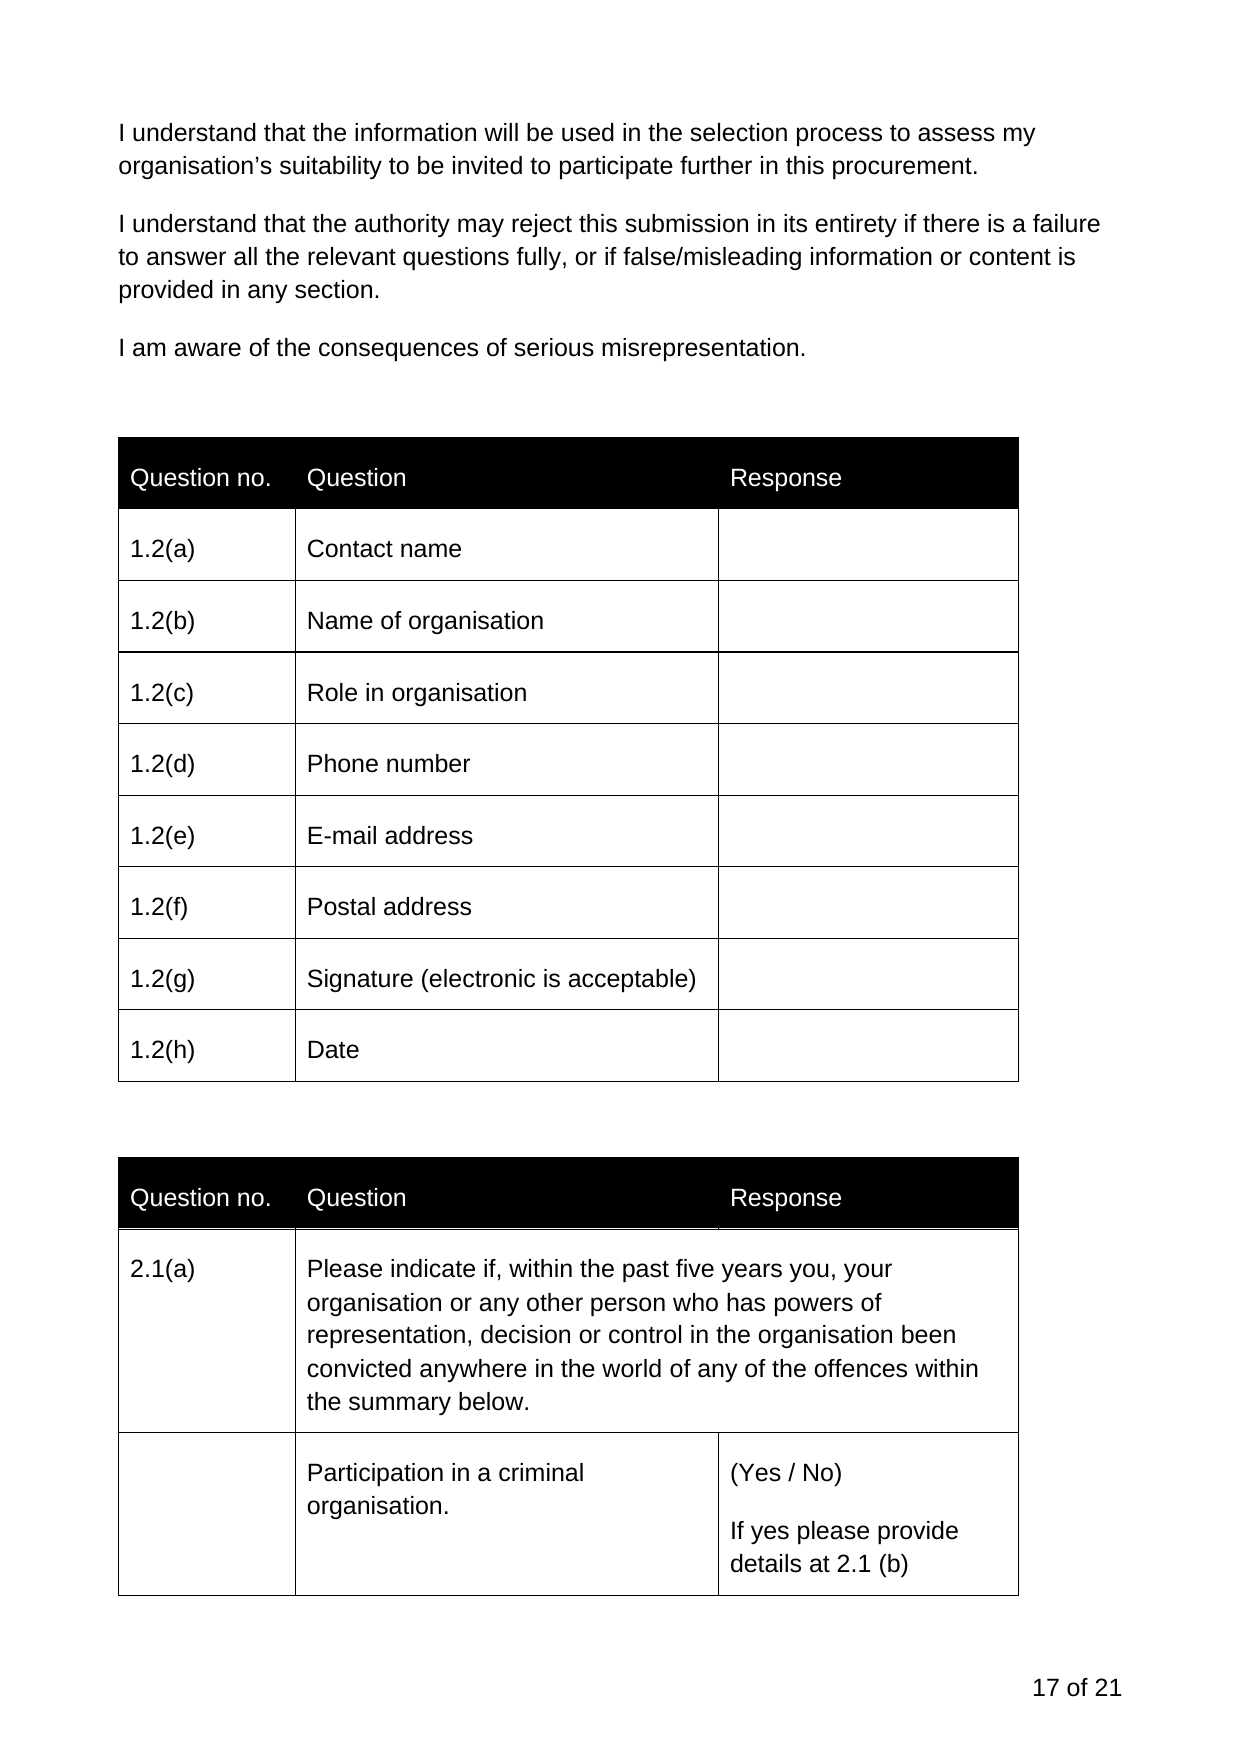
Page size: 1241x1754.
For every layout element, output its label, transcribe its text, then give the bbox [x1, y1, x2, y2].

table_cell E-mail address [296, 796, 718, 866]
table_cell [719, 796, 1018, 866]
table_cell Participation in a criminal organisation. [296, 1433, 718, 1595]
table_cell 2.1(a) [119, 1230, 295, 1432]
table_cell [719, 724, 1018, 794]
table_cell [719, 509, 1018, 580]
table_cell Name of organisation [296, 581, 718, 651]
table_header Response [719, 438, 1018, 508]
table_cell 1.2(c) [119, 653, 295, 723]
table_cell 1.2(e) [119, 796, 295, 866]
table_cell [719, 939, 1018, 1009]
text I am aware of the consequences of serious misrepresentation. [118, 333, 1122, 362]
table_cell [719, 1010, 1018, 1081]
table_header Question [296, 438, 718, 508]
table_cell Signature (electronic is acceptable) [296, 939, 718, 1009]
table_cell Role in organisation [296, 653, 718, 723]
table_header Question [296, 1158, 718, 1228]
table_cell Contact name [296, 509, 718, 580]
table_header Response [719, 1158, 1018, 1228]
table_cell [119, 1433, 295, 1595]
table_cell 1.2(g) [119, 939, 295, 1009]
table_cell Postal address [296, 867, 718, 938]
table_cell [719, 867, 1018, 938]
table_cell Please indicate if, within the past five years you, your organisation or any other person who has powers of representation, decision or control in the organisation been convicted anywhere in the world of any of the offences within the summary below. [296, 1230, 1018, 1432]
table_cell [719, 581, 1018, 651]
table_cell Phone number [296, 724, 718, 794]
table_cell 1.2(h) [119, 1010, 295, 1081]
text I understand that the information will be used in the selection process to assess my organisation’s suitability to be invited to participate further in this procurement. [118, 118, 1122, 180]
table_header Question no. [119, 1158, 295, 1228]
text I understand that the authority may reject this submission in its entirety if there is a failure to answer all the relevant questions fully, or if false/misleading information or content is provided in any section. [118, 209, 1122, 304]
table_cell 1.2(b) [119, 581, 295, 651]
table_cell 1.2(d) [119, 724, 295, 794]
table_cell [719, 1433, 1018, 1595]
table_cell 1.2(f) [119, 867, 295, 938]
table_cell 1.2(a) [119, 509, 295, 580]
table_cell Date [296, 1010, 718, 1081]
table_cell [719, 653, 1018, 723]
table_header Question no. [119, 438, 295, 508]
